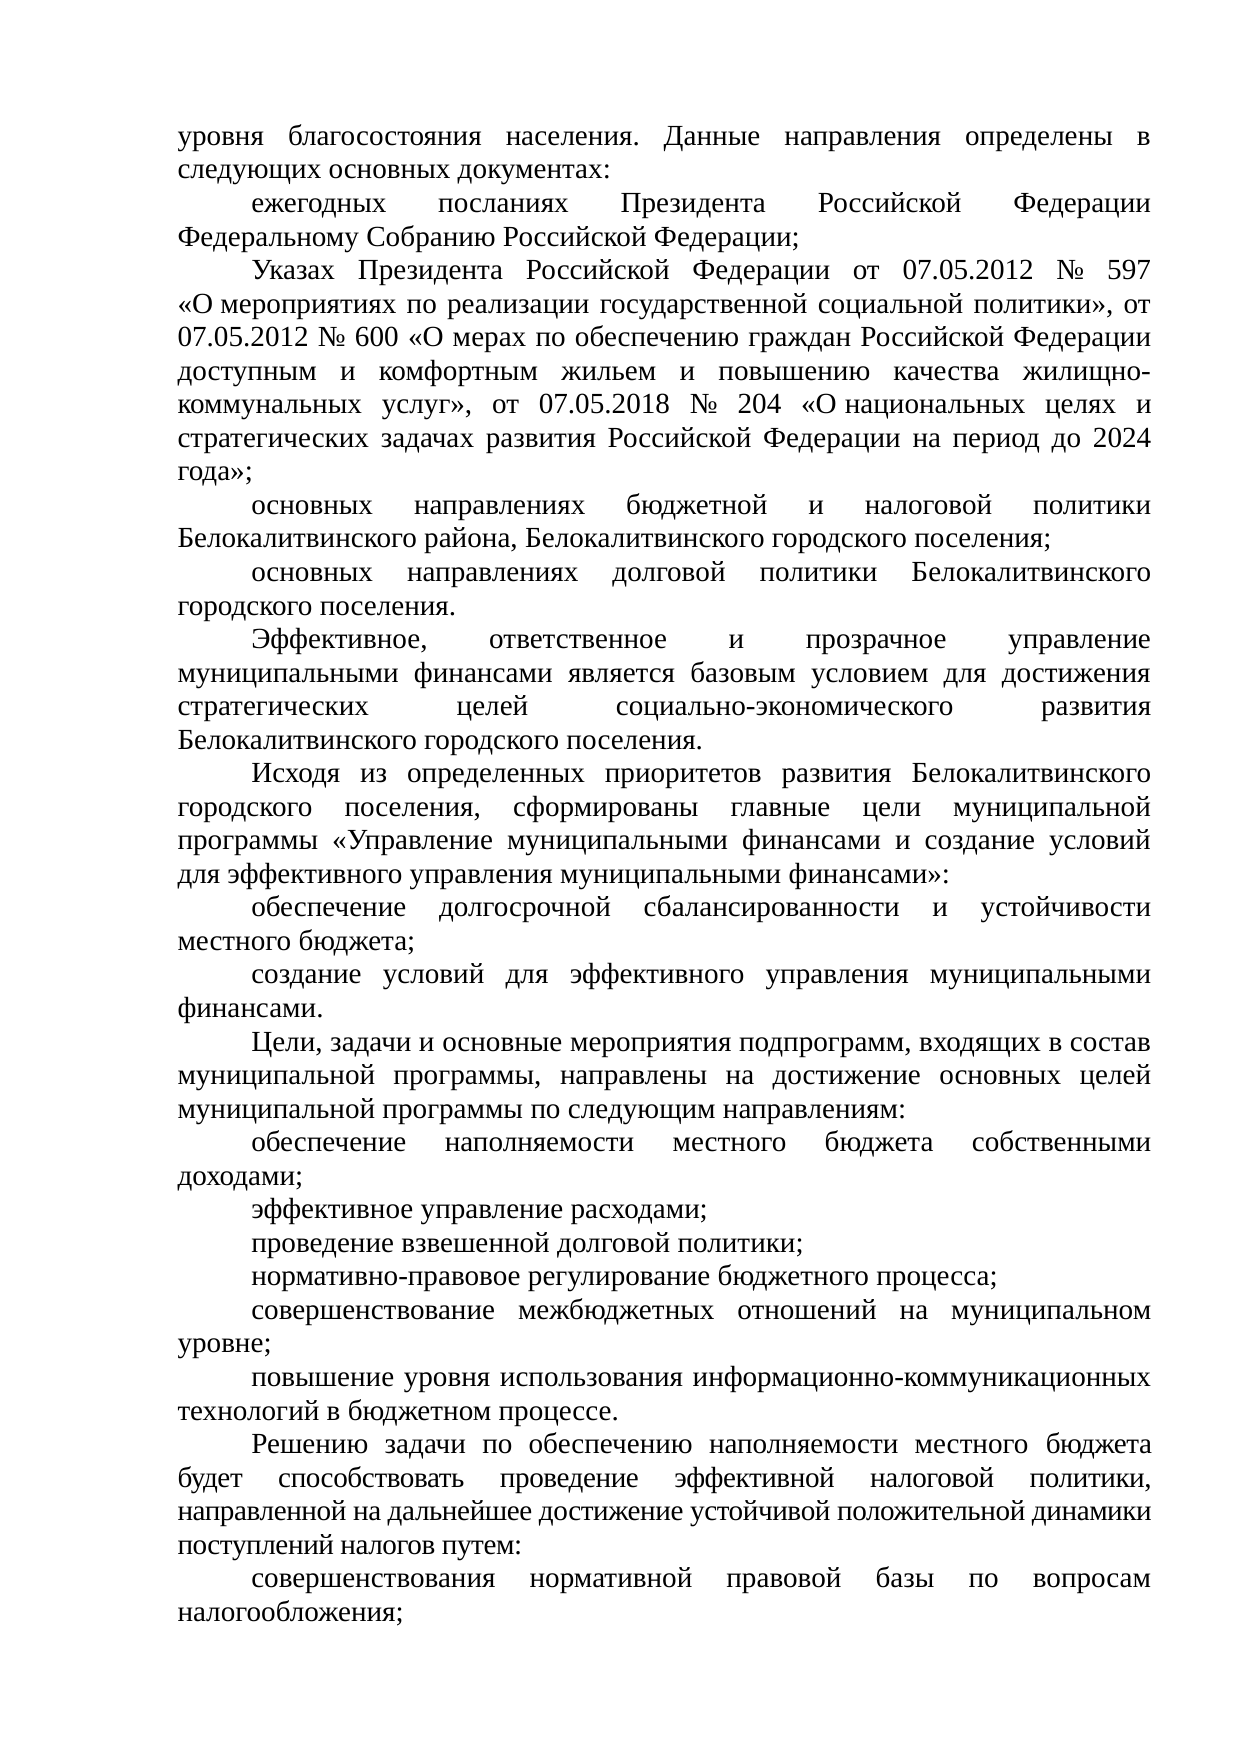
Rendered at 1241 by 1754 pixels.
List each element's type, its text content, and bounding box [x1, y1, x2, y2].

text создание условий для эффективного управления муниципальными финансами. [177, 957, 1152, 1024]
text Цели, задачи и основные мероприятия подпрограмм, входящих в состав муниципальной программы, направлены на достижение основных целей муниципальной программы по следующим направлениям: [177, 1024, 1152, 1124]
text Указах Президента Российской Федерации от 07.05.2012 № 597 «О мероприятиях по реализации государственной социальной политики», от 07.05.2012 № 600 «О мерах по обеспечению граждан Российской Федерации доступным и комфортным жильем и повышению качества жилищно-коммунальных услуг», от 07.05.2018 № 204 «О национальных целях и стратегических задачах развития Российской Федерации на период до 2024 года»; [177, 252, 1152, 487]
text эффективное управление расходами; [177, 1191, 1152, 1225]
text совершенствования нормативной правовой базы по вопросам налогообложения; [177, 1560, 1152, 1627]
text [177, 118, 1152, 185]
text совершенствование межбюджетных отношений на муниципальном уровне; [177, 1292, 1152, 1359]
text нормативно-правовое регулирование бюджетного процесса; [177, 1258, 1152, 1292]
text обеспечение долгосрочной сбалансированности и устойчивости местного бюджета; [177, 889, 1152, 957]
text проведение взвешенной долговой политики; [177, 1225, 1152, 1258]
text основных направлениях бюджетной и налоговой политики Белокалитвинского района, Белокалитвинского городского поселения; [177, 487, 1152, 554]
text обеспечение наполняемости местного бюджета собственными доходами; [177, 1124, 1152, 1191]
text ежегодных посланиях Президента Российской Федерации Федеральному Собранию Российской Федерации; [177, 185, 1152, 252]
text Решению задачи по обеспечению наполняемости местного бюджета будет способствовать проведение эффективной налоговой политики, направленной на дальнейшее достижение устойчивой положительной динамики поступлений налогов путем: [177, 1426, 1152, 1560]
text повышение уровня использования информационно-коммуникационных технологий в бюджетном процессе. [177, 1359, 1152, 1426]
text Эффективное, ответственное и прозрачное управление муниципальными финансами является базовым условием для достижения стратегических целей социально-экономического развития Белокалитвинского городского поселения. [177, 621, 1152, 755]
text Исходя из определенных приоритетов развития Белокалитвинского городского поселения, сформированы главные цели муниципальной программы «Управление муниципальными финансами и создание условий для эффективного управления муниципальными финансами»: [177, 755, 1152, 889]
text основных направлениях долговой политики Белокалитвинского городского поселения. [177, 554, 1152, 621]
